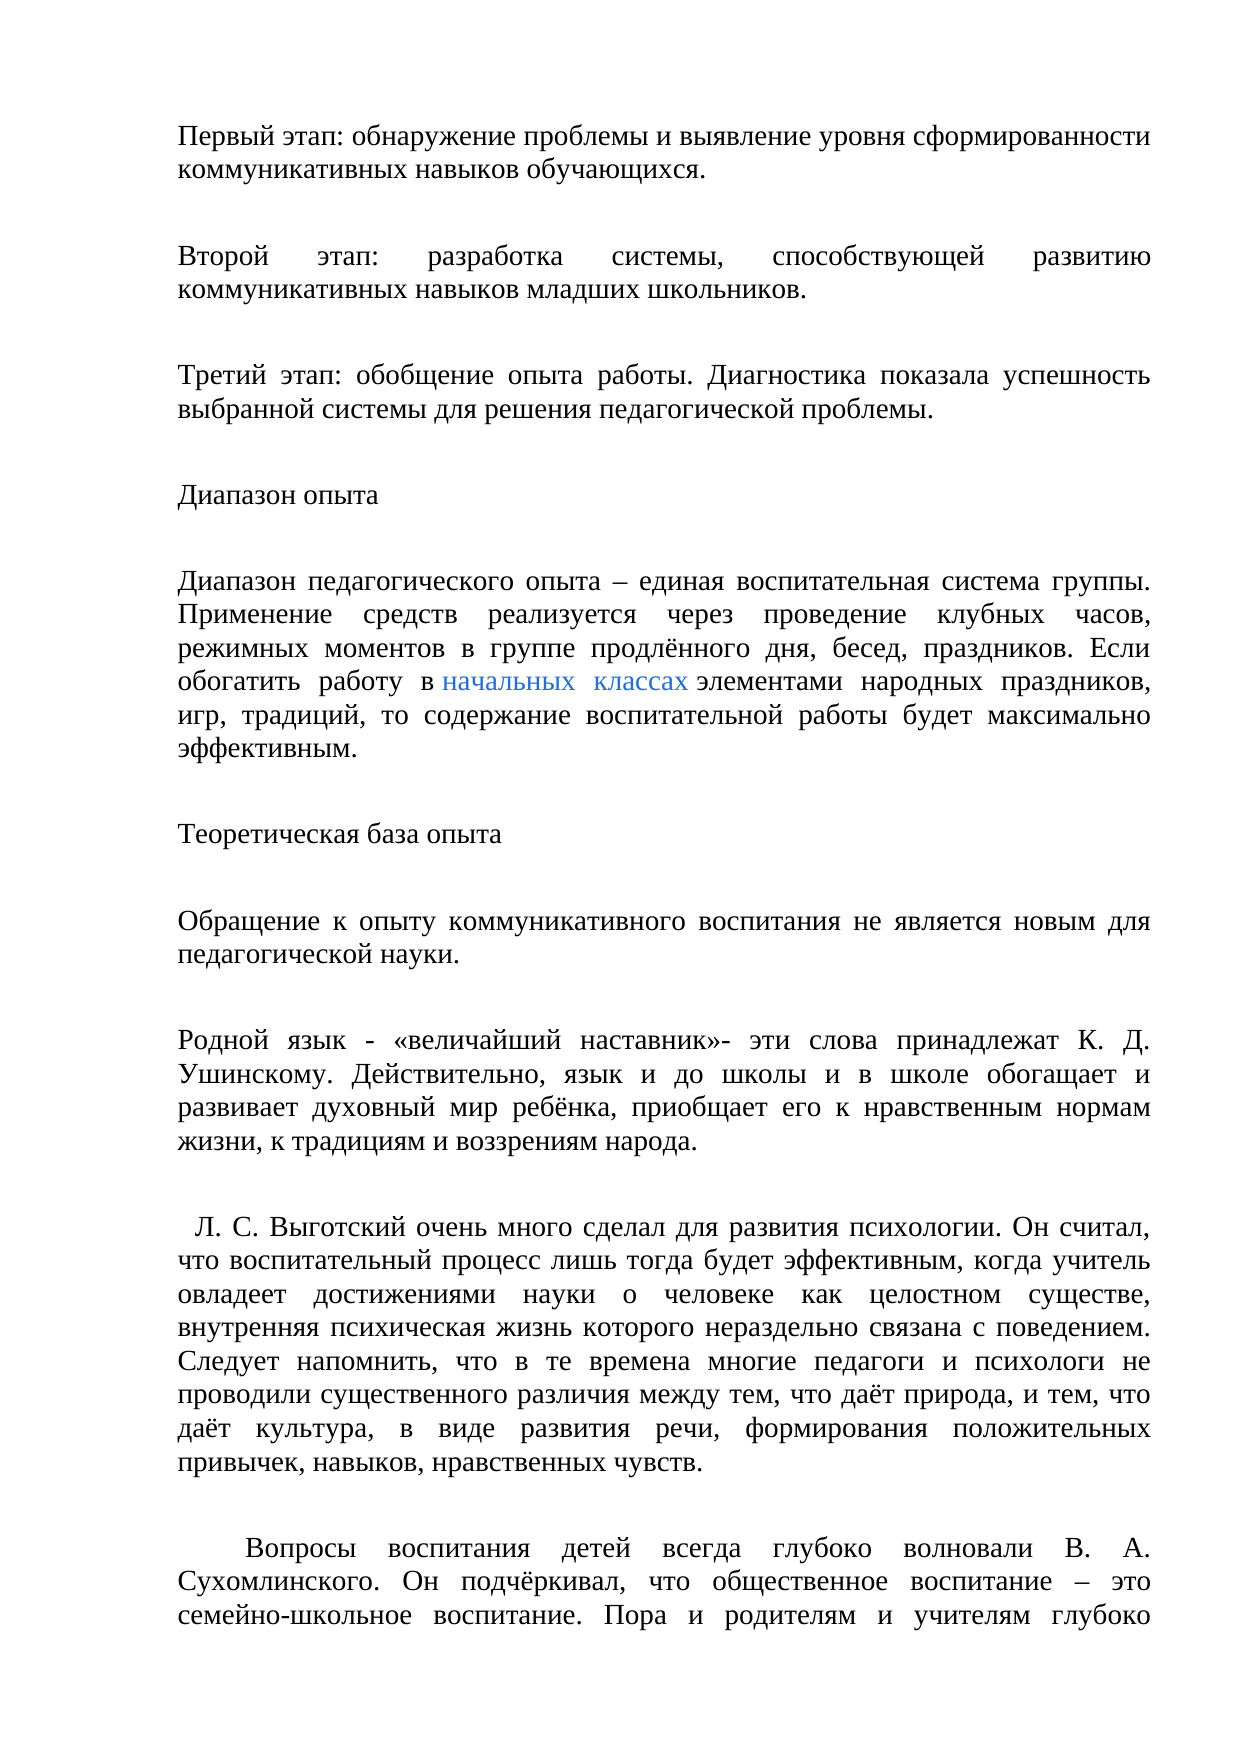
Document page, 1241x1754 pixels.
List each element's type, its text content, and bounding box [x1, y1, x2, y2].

text Первый этап: обнаружение проблемы и выявление уровня сформированности коммуникативных навыков обучающихся. [177, 118, 1152, 185]
text Диапазон опыта [177, 477, 1152, 510]
text Второй этап: разработка системы, способствующей развитию коммуникативных навыков младших школьников. [177, 238, 1152, 305]
text Третий этап: обобщение опыта работы. Диагностика показала успешность выбранной системы для решения педагогической проблемы. [177, 357, 1152, 424]
text Обращение к опыту коммуникативного воспитания не является новым для педагогической науки. [177, 903, 1152, 970]
text Теоретическая база опыта [177, 817, 1152, 850]
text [177, 1530, 1152, 1630]
text Л. С. Выготский очень много сделал для развития психологии. Он считал, что воспитательный процесс лишь тогда будет эффективным, когда учитель овладеет достижениями науки о человеке как целостном существе, внутренняя психическая жизнь которого нераздельно связана с поведением. Следует напомнить, что в те времена многие педагоги и психологи не проводили существенного различия между тем, что даёт природа, и тем, что даёт культура, в виде развития речи, формирования положительных привычек, навыков, нравственных чувств. [177, 1209, 1152, 1477]
text Родной язык - «величайший наставник»- эти слова принадлежат К. Д. Ушинскому. Действительно, язык и до школы и в школе обогащает и развивает духовный мир ребёнка, приобщает его к нравственным нормам жизни, к традициям и воззрениям народа. [177, 1022, 1152, 1156]
text Диапазон педагогического опыта – единая воспитательная система группы. Применение средств реализуется через проведение клубных часов, режимных моментов в группе продлённого дня, бесед, праздников. Если обогатить работу в начальных классах элементами народных праздников, игр, традиций, то содержание воспитательной работы будет максимально эффективным. [177, 563, 1152, 764]
